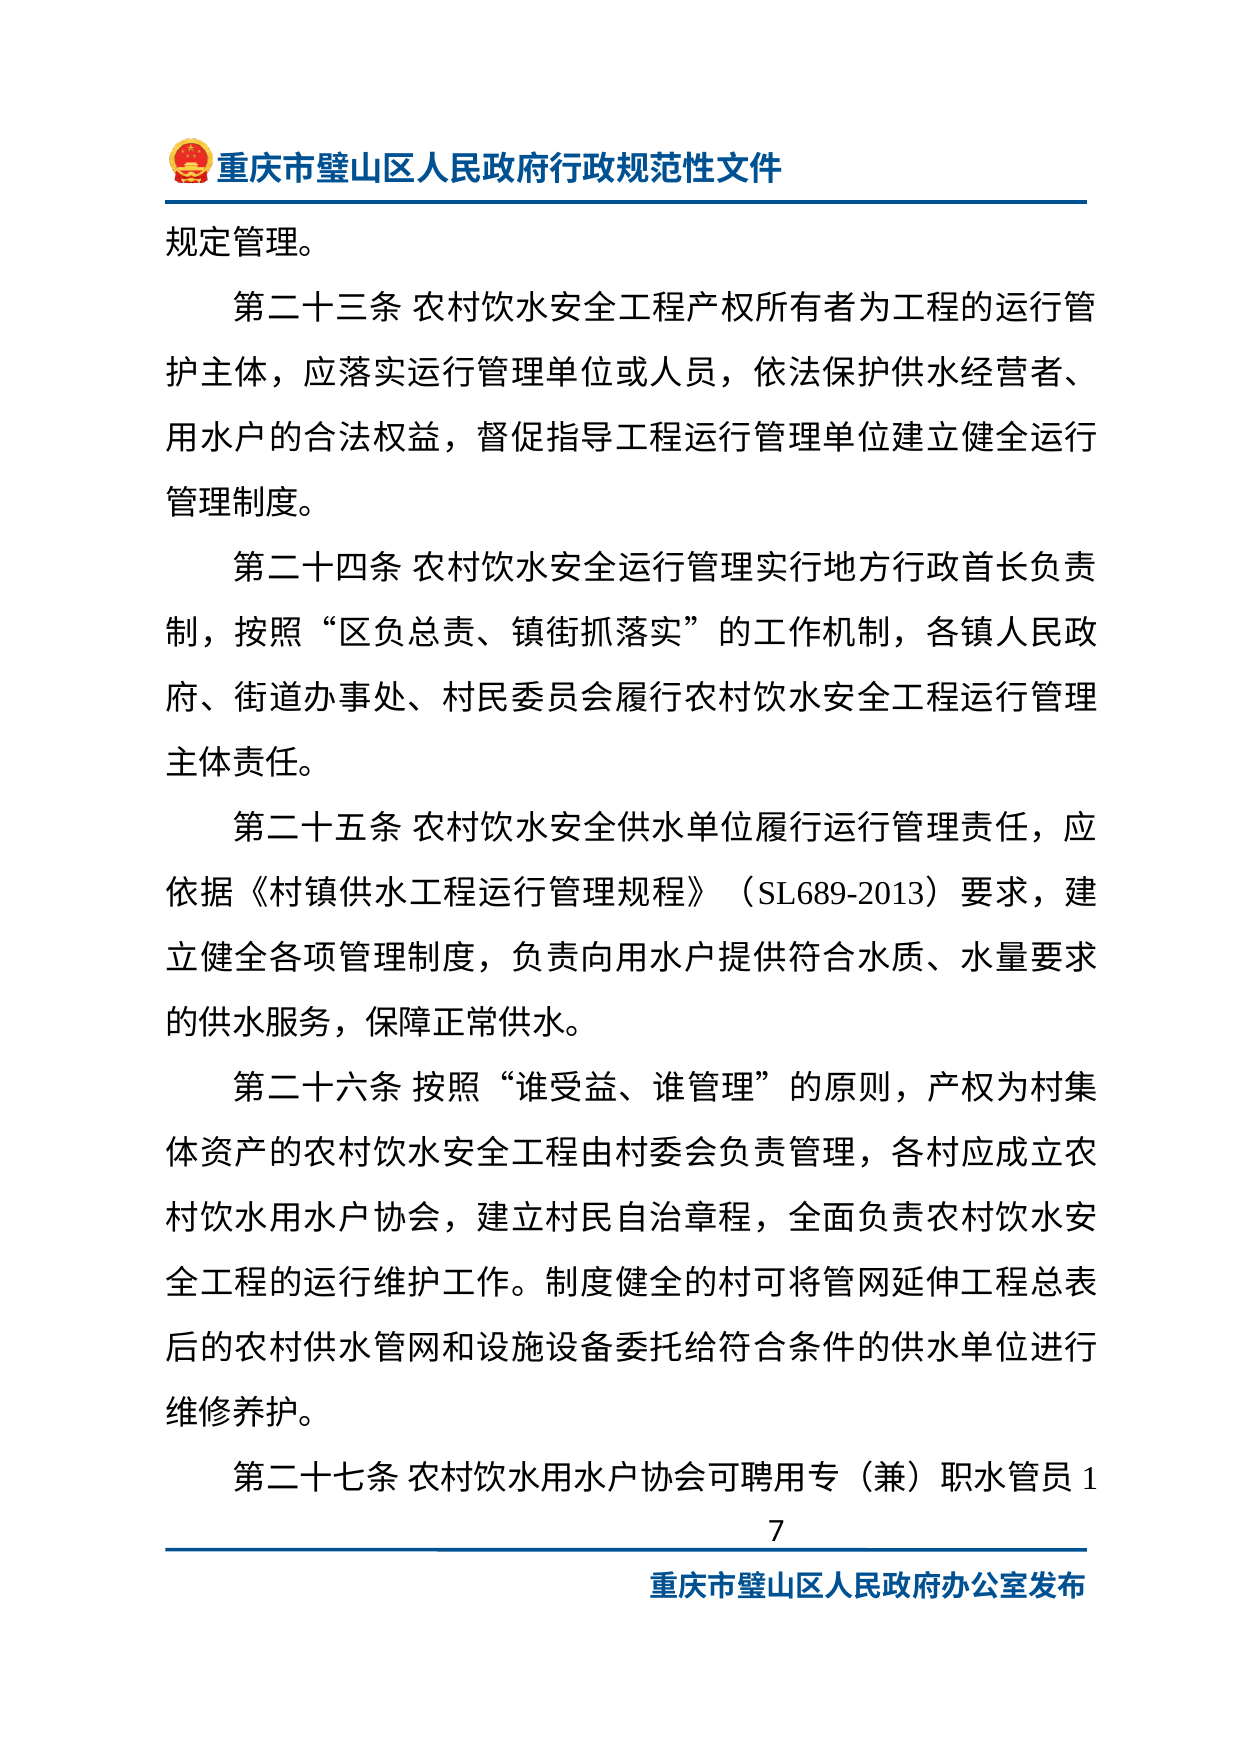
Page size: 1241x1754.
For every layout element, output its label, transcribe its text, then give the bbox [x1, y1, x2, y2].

text 第二十七条 农村饮水用水户协会可聘用专（兼）职水管员1名。水管员岗位属于公益性岗位。水管员应身体健康，符合国家卫生健康相关要求，并具有较高的群众公认度。水管员具体负责日常巡查、抄表收费、制水消毒（农村小型集中式供水站）等工作。 [165, 1442, 1098, 1507]
text 第二十五条 农村饮水安全供水单位履行运行管理责任，应依据《村镇供水工程运行管理规程》（SL689-2013）要求，建立健全各项管理制度，负责向用水户提供符合水质、水量要求的供水服务，保障正常供水。 [165, 792, 1098, 1052]
text 第二十二条 以财政资金为主投资兴建的管网延伸工程（总表后）、小型集中式供水工程，其产权归农村集体所有，由农村集体经济组织或者村民委员会按照农村集体资产管理的有关规定管理。 [165, 207, 1098, 272]
text 第二十四条 农村饮水安全运行管理实行地方行政首长负责制，按照“区负总责、镇街抓落实”的工作机制，各镇人民政府、街道办事处、村民委员会履行农村饮水安全工程运行管理主体责任。 [165, 532, 1098, 792]
picture [165, 136, 217, 187]
text 第二十六条 按照“谁受益、谁管理”的原则，产权为村集体资产的农村饮水安全工程由村委会负责管理，各村应成立农村饮水用水户协会，建立村民自治章程，全面负责农村饮水安全工程的运行维护工作。制度健全的村可将管网延伸工程总表后的农村供水管网和设施设备委托给符合条件的供水单位进行维修养护。 [165, 1052, 1098, 1442]
text 第二十三条 农村饮水安全工程产权所有者为工程的运行管护主体，应落实运行管理单位或人员，依法保护供水经营者、用水户的合法权益，督促指导工程运行管理单位建立健全运行管理制度。 [165, 272, 1098, 532]
